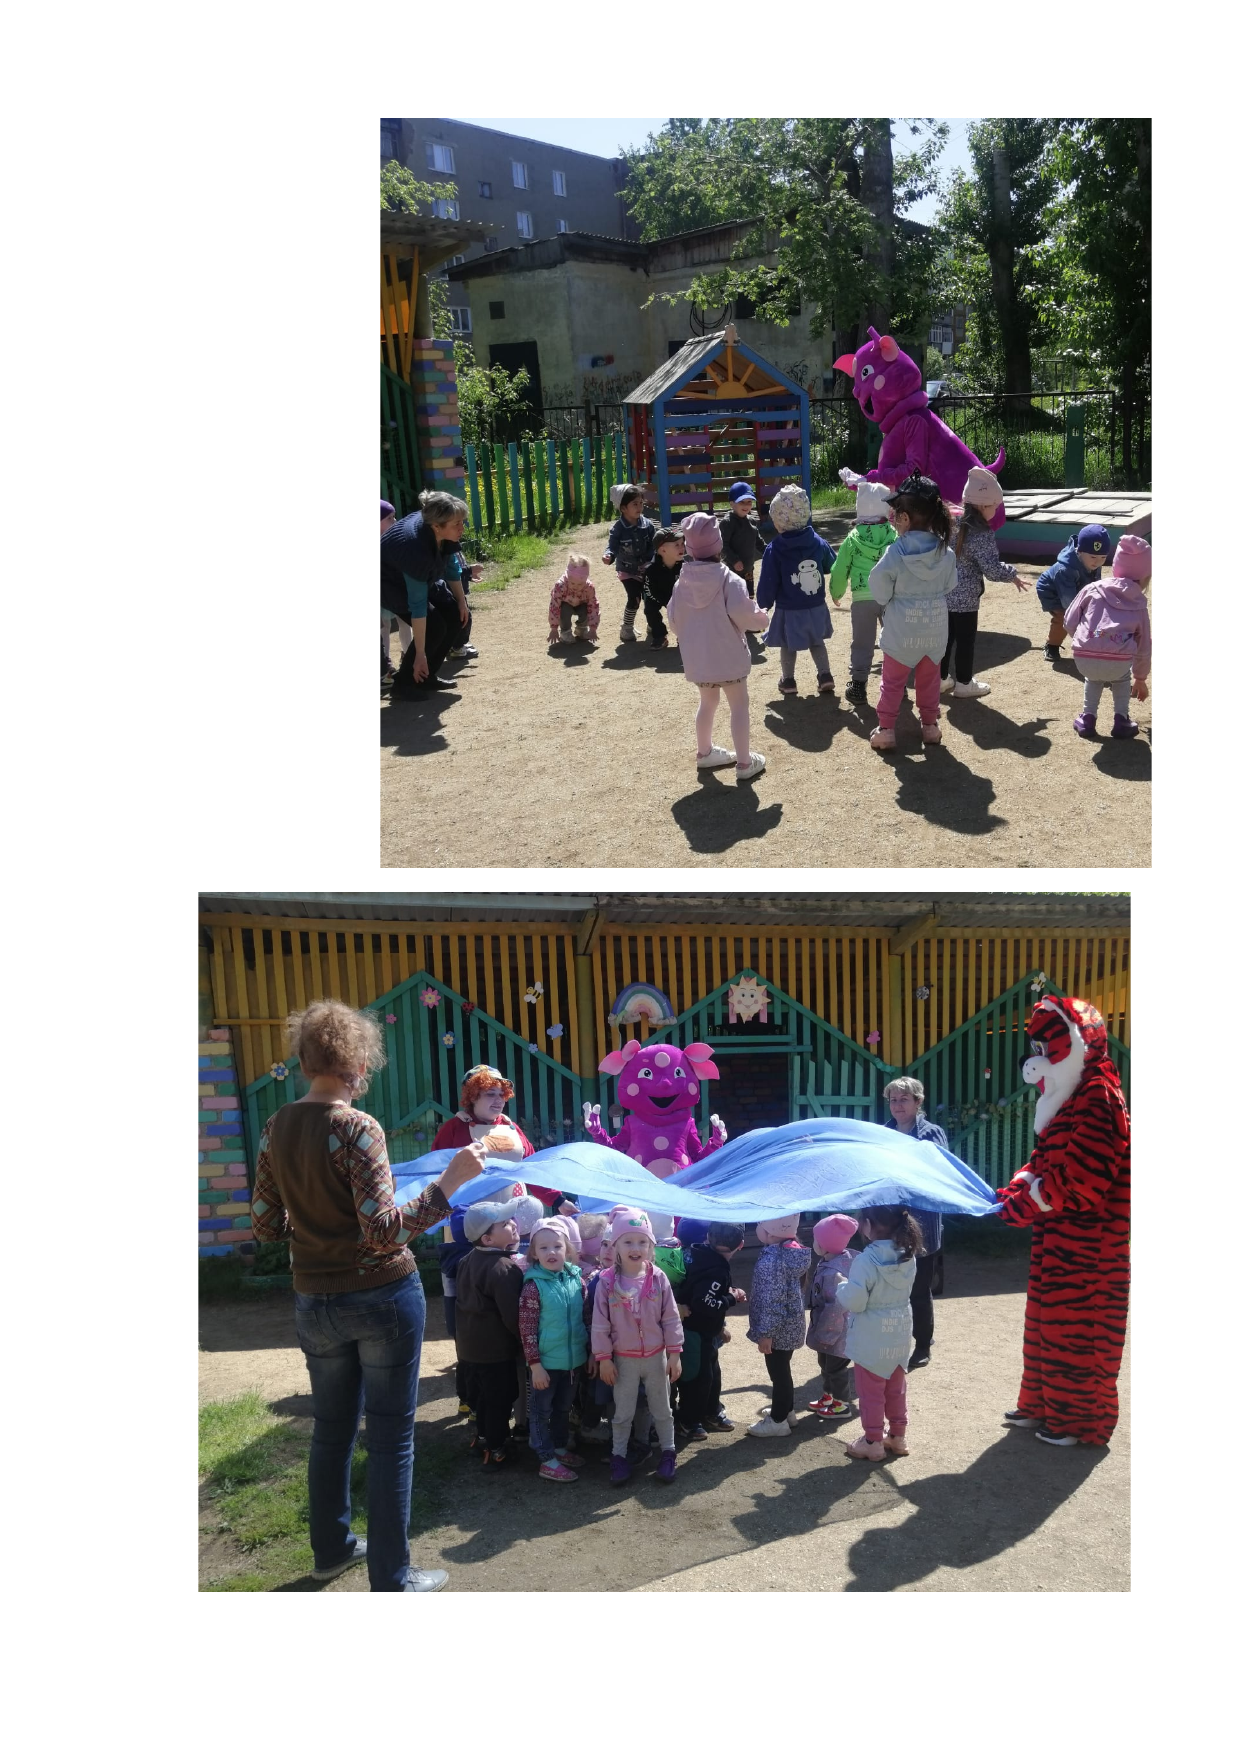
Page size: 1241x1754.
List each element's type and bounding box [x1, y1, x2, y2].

picture [198, 892, 1131, 1592]
picture [380, 118, 1152, 868]
